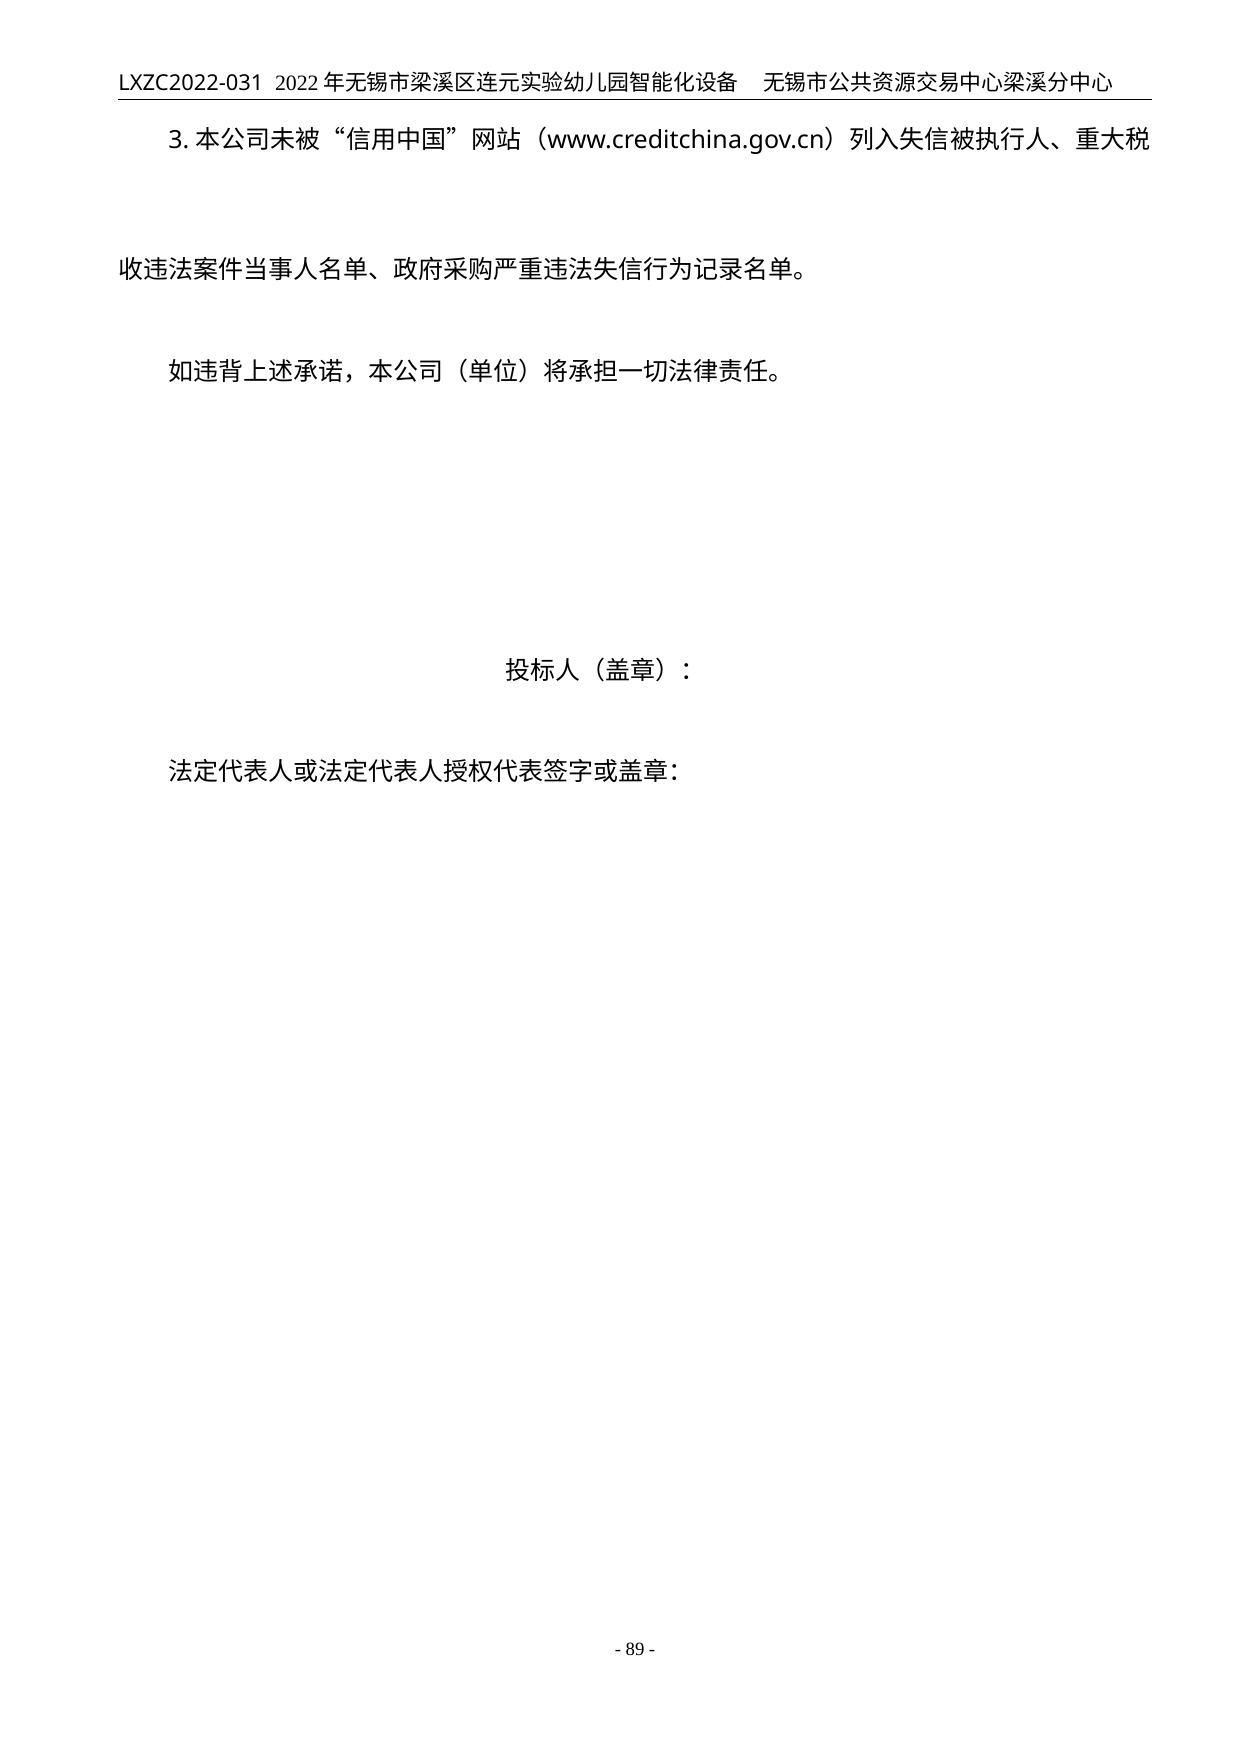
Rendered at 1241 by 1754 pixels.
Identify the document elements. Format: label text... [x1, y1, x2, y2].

text 投标人（盖章）： [118, 636, 1152, 701]
text 法定代表人或法定代表人授权代表签字或盖章： [118, 737, 1152, 802]
text 3. 本公司未被“信用中国”网站（www.creditchina.gov.cn）列入失信被执行人、重大税收违法案件当事人名单、政府采购严重违法失信行为记录名单。 [118, 105, 1152, 300]
text 如违背上述承诺，本公司（单位）将承担一切法律责任。 [118, 337, 1152, 402]
